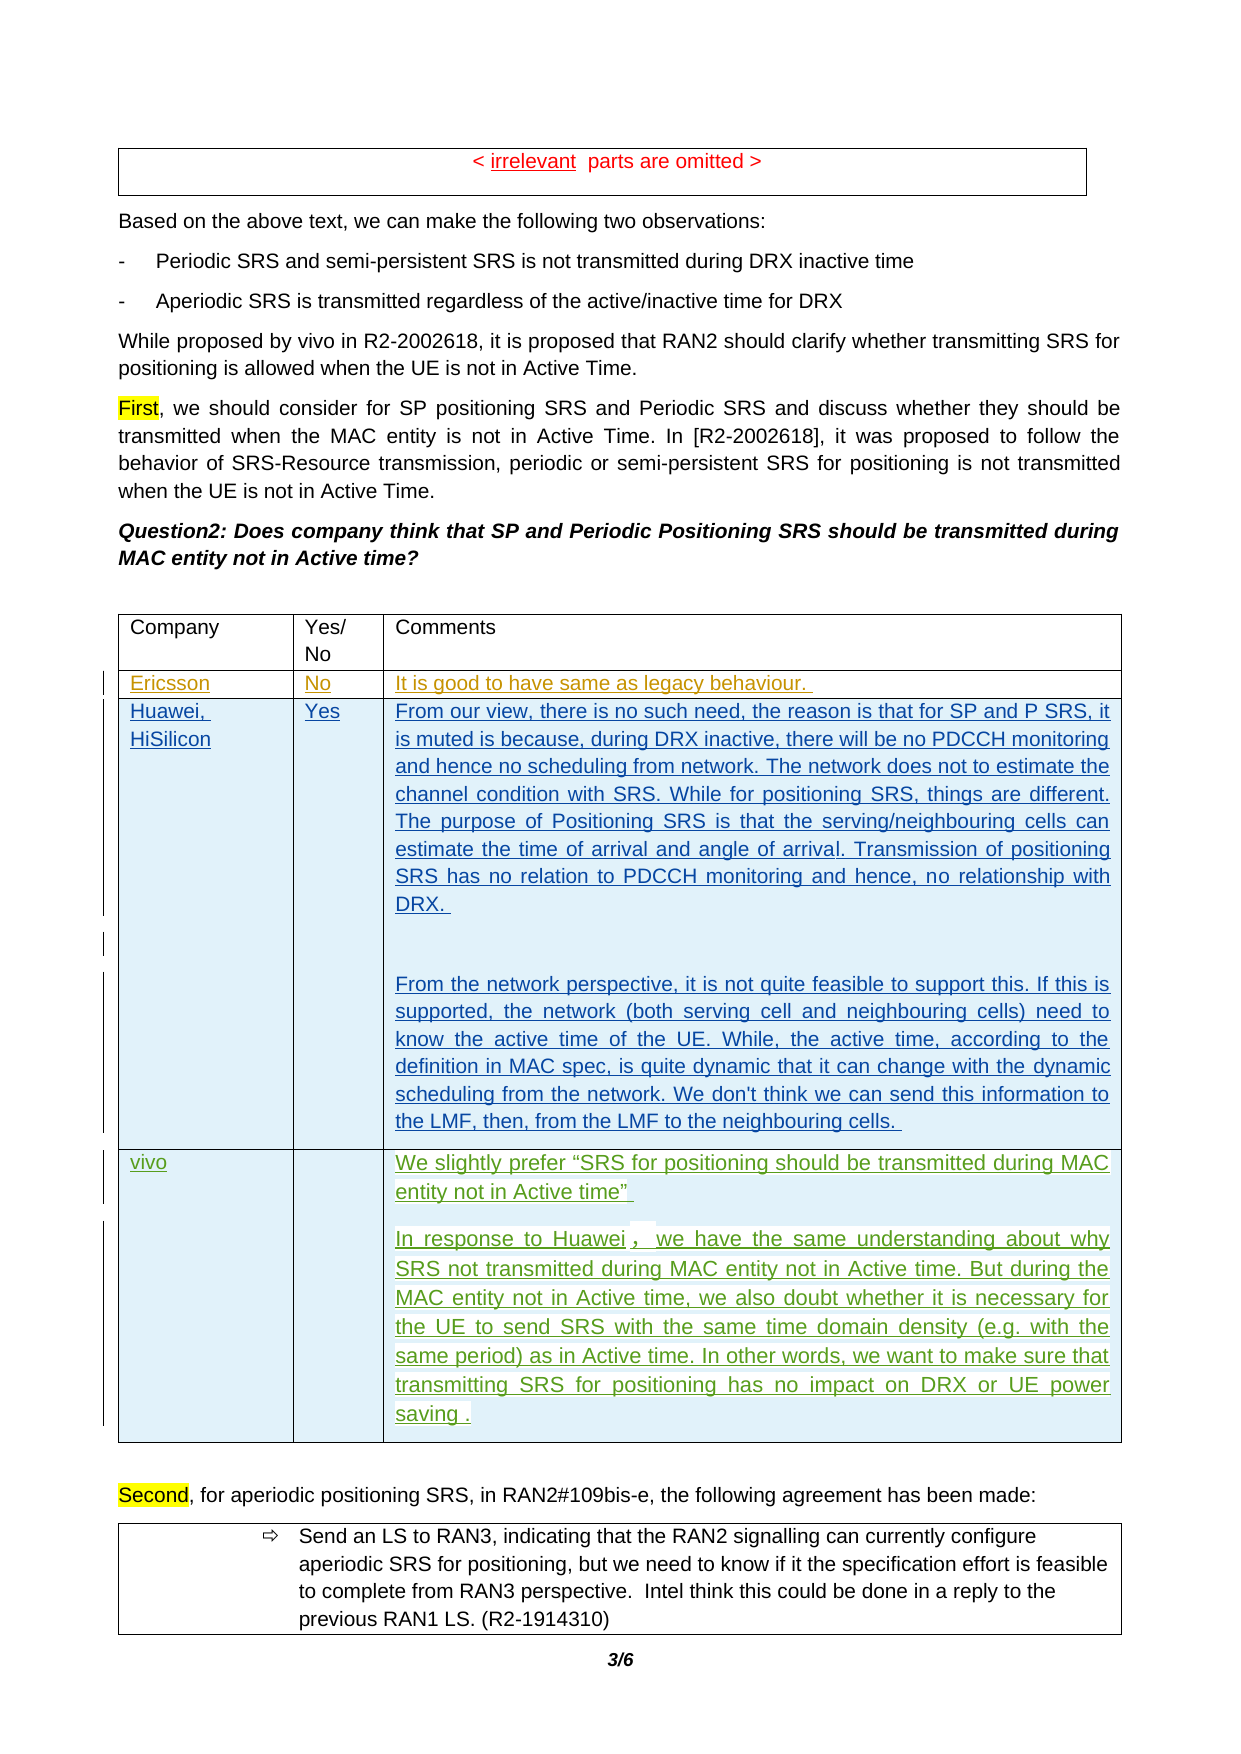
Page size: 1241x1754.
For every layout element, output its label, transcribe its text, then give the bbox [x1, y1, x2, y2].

text Second, for aperiodic positioning SRS, in RAN2#109bis-e, the following agreement has been made: [189, 1483, 1122, 1507]
table_cell [384, 671, 1121, 698]
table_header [119, 149, 1086, 195]
table_cell [119, 671, 293, 698]
text Question2: Does company think that SP and Periodic Positioning SRS should be transmitted during MAC entity not in Active time? [118, 518, 1122, 570]
text First, we should consider for SP positioning SRS and Periodic SRS and discuss whether they should be transmitted when the MAC entity is not in Active Time. In [R2-2002618], it was proposed to follow the behavior of SRS-Resource transmission, periodic or semi-persistent SRS for positioning is not transmitted when the UE is not in Active Time. [118, 396, 1122, 502]
text While proposed by vivo in R2-2002618, it is proposed that RAN2 should clarify whether transmitting SRS for positioning is allowed when the UE is not in Active Time. [118, 328, 1122, 380]
list Aperiodic SRS is transmitted regardless of the active/inactive time for DRX [118, 288, 1122, 312]
table_header Send an LS to RAN3, indicating that the RAN2 signalling can currently configure aperiodic SRS for positioning, but we need to know if it the specification effort is feasible to complete from RAN3 perspective. Intel think this could be done in a reply to the previous RAN1 LS. (R2-1914310) [119, 1524, 1121, 1634]
table_header Comments [384, 615, 1121, 669]
table_header Company [119, 615, 293, 669]
table_cell [294, 671, 383, 698]
list Periodic SRS and semi-persistent SRS is not transmitted during DRX inactive time [118, 248, 1122, 272]
text Based on the above text, we can make the following two observations: [118, 208, 1122, 232]
table_header Yes/No [294, 615, 383, 669]
